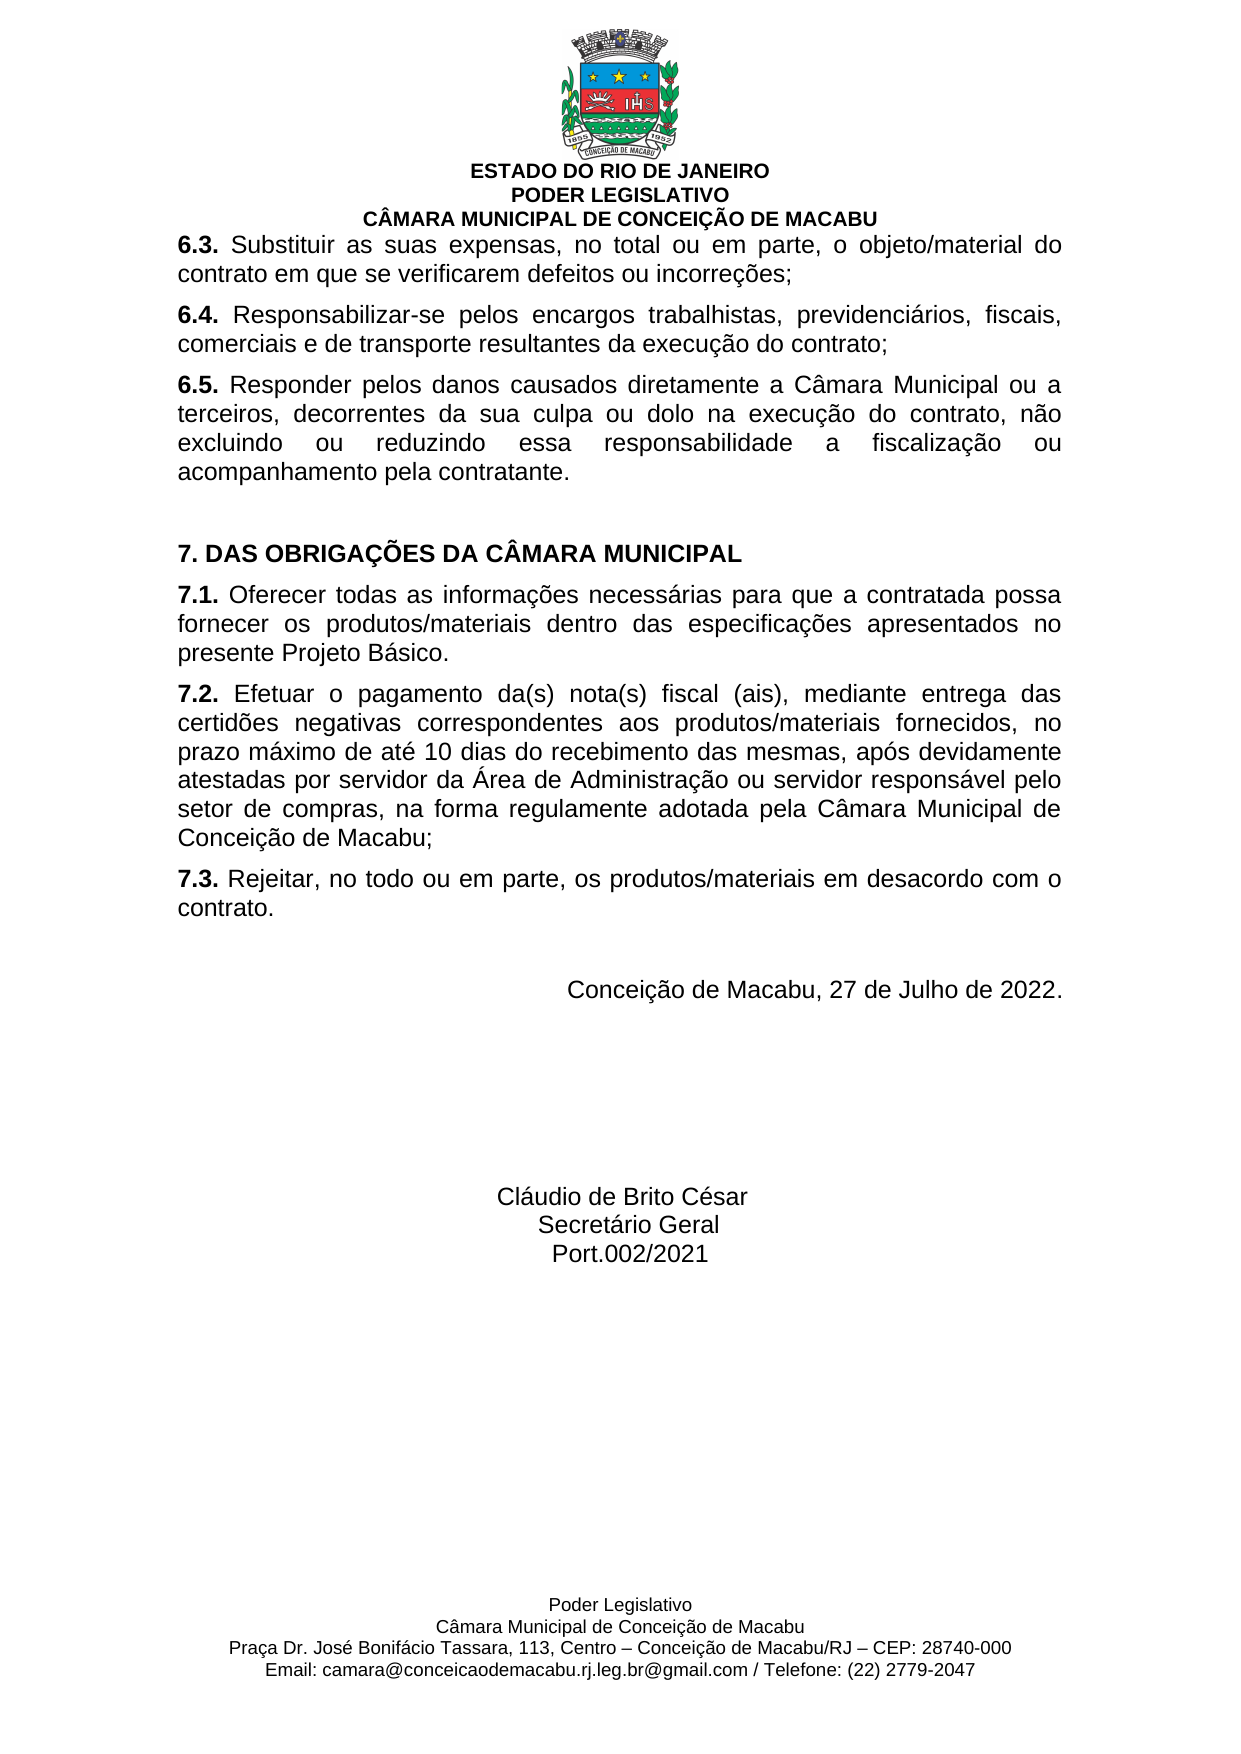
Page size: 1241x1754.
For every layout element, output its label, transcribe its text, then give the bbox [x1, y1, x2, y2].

picture [561, 29, 679, 160]
text 6.5. Responder pelos danos causados diretamente a Câmara Municipal ou a terceiros, decorrentes da sua culpa ou dolo na execução do contrato, não excluindo ou reduzindo essa responsabilidade a fiscalização ou acompanhamento pela contratante. [177, 370, 1063, 485]
text Cláudio de Brito César [177, 1182, 1063, 1210]
text 6.3. Substituir as suas expensas, no total ou em parte, o objeto/material do contrato em que se verificarem defeitos ou incorreções; [177, 230, 1063, 288]
text 7.2. Efetuar o pagamento da(s) nota(s) fiscal (ais), mediante entrega das certidões negativas correspondentes aos produtos/materiais fornecidos, no prazo máximo de até 10 dias do recebimento das mesmas, após devidamente atestadas por servidor da Área de Administração ou servidor responsável pelo setor de compras, na forma regulamente adotada pela Câmara Municipal de Conceição de Macabu; [177, 679, 1063, 852]
text 6.4. Responsabilizar-se pelos encargos trabalhistas, previdenciários, fiscais, comerciais e de transporte resultantes da execução do contrato; [177, 300, 1063, 358]
text Secretário Geral [177, 1210, 1063, 1239]
text Port.002/2021 [177, 1239, 1063, 1268]
text Conceição de Macabu, 27 de Julho de 2022. [177, 975, 1063, 1004]
text 7.3. Rejeitar, no todo ou em parte, os produtos/materiais em desacordo com o contrato. [177, 864, 1063, 922]
text 7. DAS OBRIGAÇÕES DA CÂMARA MUNICIPAL [177, 539, 1063, 568]
text 7.1. Oferecer todas as informações necessárias para que a contratada possa fornecer os produtos/materiais dentro das especificações apresentados no presente Projeto Básico. [177, 580, 1063, 667]
